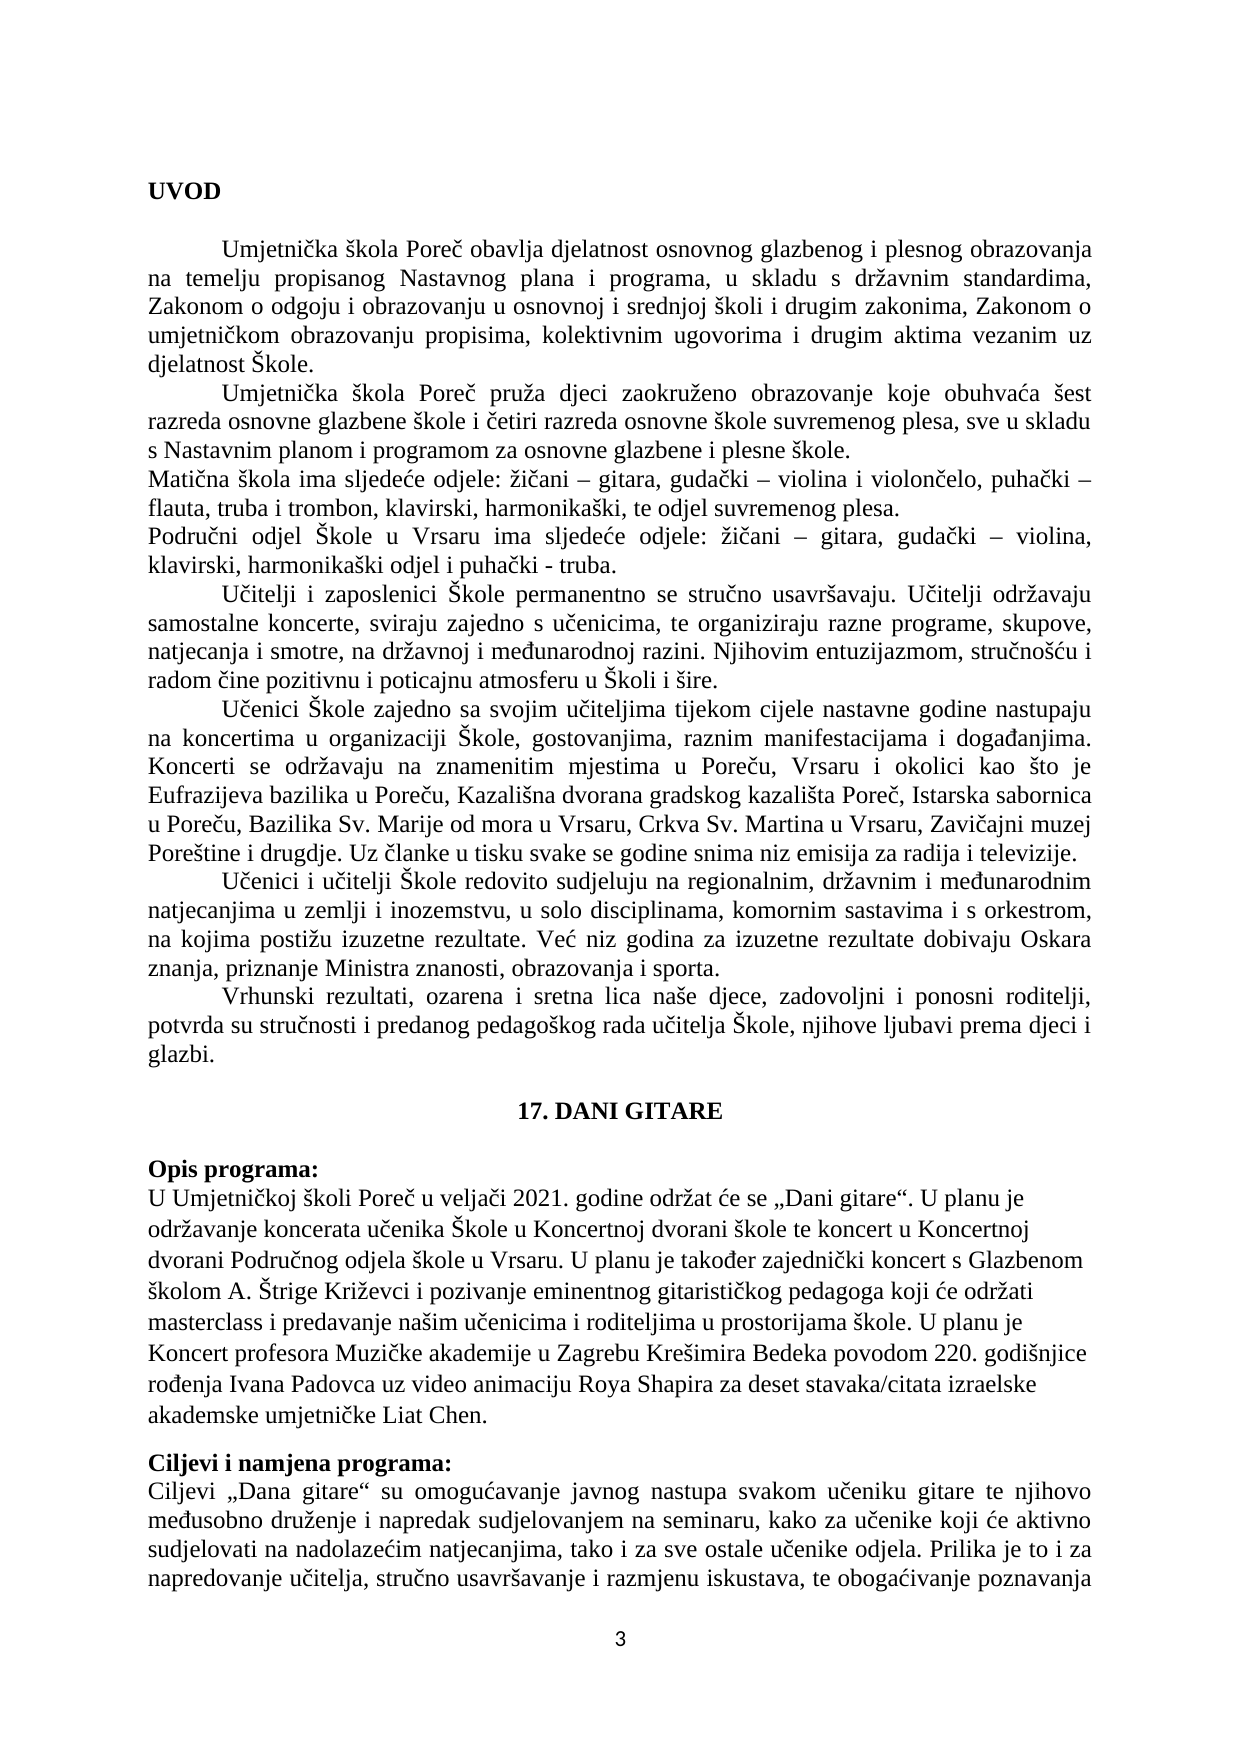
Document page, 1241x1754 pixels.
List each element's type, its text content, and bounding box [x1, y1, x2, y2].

text Učenici i učitelji Škole redovito sudjeluju na regionalnim, državnim i međunarodnim natjecanjima u zemlji i inozemstvu, u solo disciplinama, komornim sastavima i s orkestrom, na kojima postižu izuzetne rezultate. Već niz godina za izuzetne rezultate dobivaju Oskara znanja, priznanje Ministra znanosti, obrazovanja i sporta. [148, 866, 1093, 981]
text Matična škola ima sljedeće odjele: žičani – gitara, gudački – violina i violončelo, puhački – flauta, truba i trombon, klavirski, harmonikaški, te odjel suvremenog plesa. [148, 464, 1093, 521]
text Učenici Škole zajedno sa svojim učiteljima tijekom cijele nastavne godine nastupaju na koncertima u organizaciji Škole, gostovanjima, raznim manifestacijama i događanjima. Koncerti se održavaju na znamenitim mjestima u Poreču, Vrsaru i okolici kao što je Eufrazijeva bazilika u Poreču, Kazališna dvorana gradskog kazališta Poreč, Istarska sabornica u Poreču, Bazilika Sv. Marije od mora u Vrsaru, Crkva Sv. Martina u Vrsaru, Zavičajni muzej Poreštine i drugdje. Uz članke u tisku svake se godine snima niz emisija za radija i televizije. [148, 694, 1093, 866]
text Opis programa: [148, 1154, 1093, 1183]
text Ciljevi i namjena programa: [148, 1448, 1093, 1476]
text 17. DANI GITARE [148, 1096, 1093, 1125]
text Vrhunski rezultati, ozarena i sretna lica naše djece, zadovoljni i ponosni roditelji, potvrda su stručnosti i predanog pedagoškog rada učitelja Škole, njihove ljubavi prema djeci i glazbi. [148, 981, 1093, 1068]
text Učitelji i zaposlenici Škole permanentno se stručno usavršavaju. Učitelji održavaju samostalne koncerte, sviraju zajedno s učenicima, te organiziraju razne programe, skupove, natjecanja i smotre, na državnoj i međunarodnoj razini. Njihovim entuzijazmom, stručnošću i radom čine pozitivnu i poticajnu atmosferu u Školi i šire. [148, 579, 1093, 694]
text Umjetnička škola Poreč obavlja djelatnost osnovnog glazbenog i plesnog obrazovanja na temelju propisanog Nastavnog plana i programa, u skladu s državnim standardima, Zakonom o odgoju i obrazovanju u osnovnoj i srednjoj školi i drugim zakonima, Zakonom o umjetničkom obrazovanju propisima, kolektivnim ugovorima i drugim aktima vezanim uz djelatnost Škole. [148, 234, 1093, 378]
text Područni odjel Škole u Vrsaru ima sljedeće odjele: žičani – gitara, gudački – violina, klavirski, harmonikaški odjel i puhački - truba. [148, 521, 1093, 579]
text UVOD [148, 176, 1093, 205]
text U Umjetničkoj školi Poreč u veljači 2021. godine održat će se „Dani gitare“. U planu je održavanje koncerata učenika Škole u Koncertnoj dvorani škole te koncert u Koncertnoj dvorani Područnog odjela škole u Vrsaru. U planu je također zajednički koncert s Glazbenom školom A. Štrige Križevci i pozivanje eminentnog gitarističkog pedagoga koji će održati masterclass i predavanje našim učenicima i roditeljima u prostorijama škole. U planu je Koncert profesora Muzičke akademije u Zagrebu Krešimira Bedeka povodom 220. godišnjice rođenja Ivana Padovca uz video animaciju Roya Shapira za deset stavaka/citata izraelske akademske umjetničke Liat Chen. [148, 1183, 1093, 1429]
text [148, 1476, 1093, 1591]
text Umjetnička škola Poreč pruža djeci zaokruženo obrazovanje koje obuhvaća šest razreda osnovne glazbene škole i četiri razreda osnovne škole suvremenog plesa, sve u skladu s Nastavnim planom i programom za osnovne glazbene i plesne škole. [148, 378, 1093, 464]
